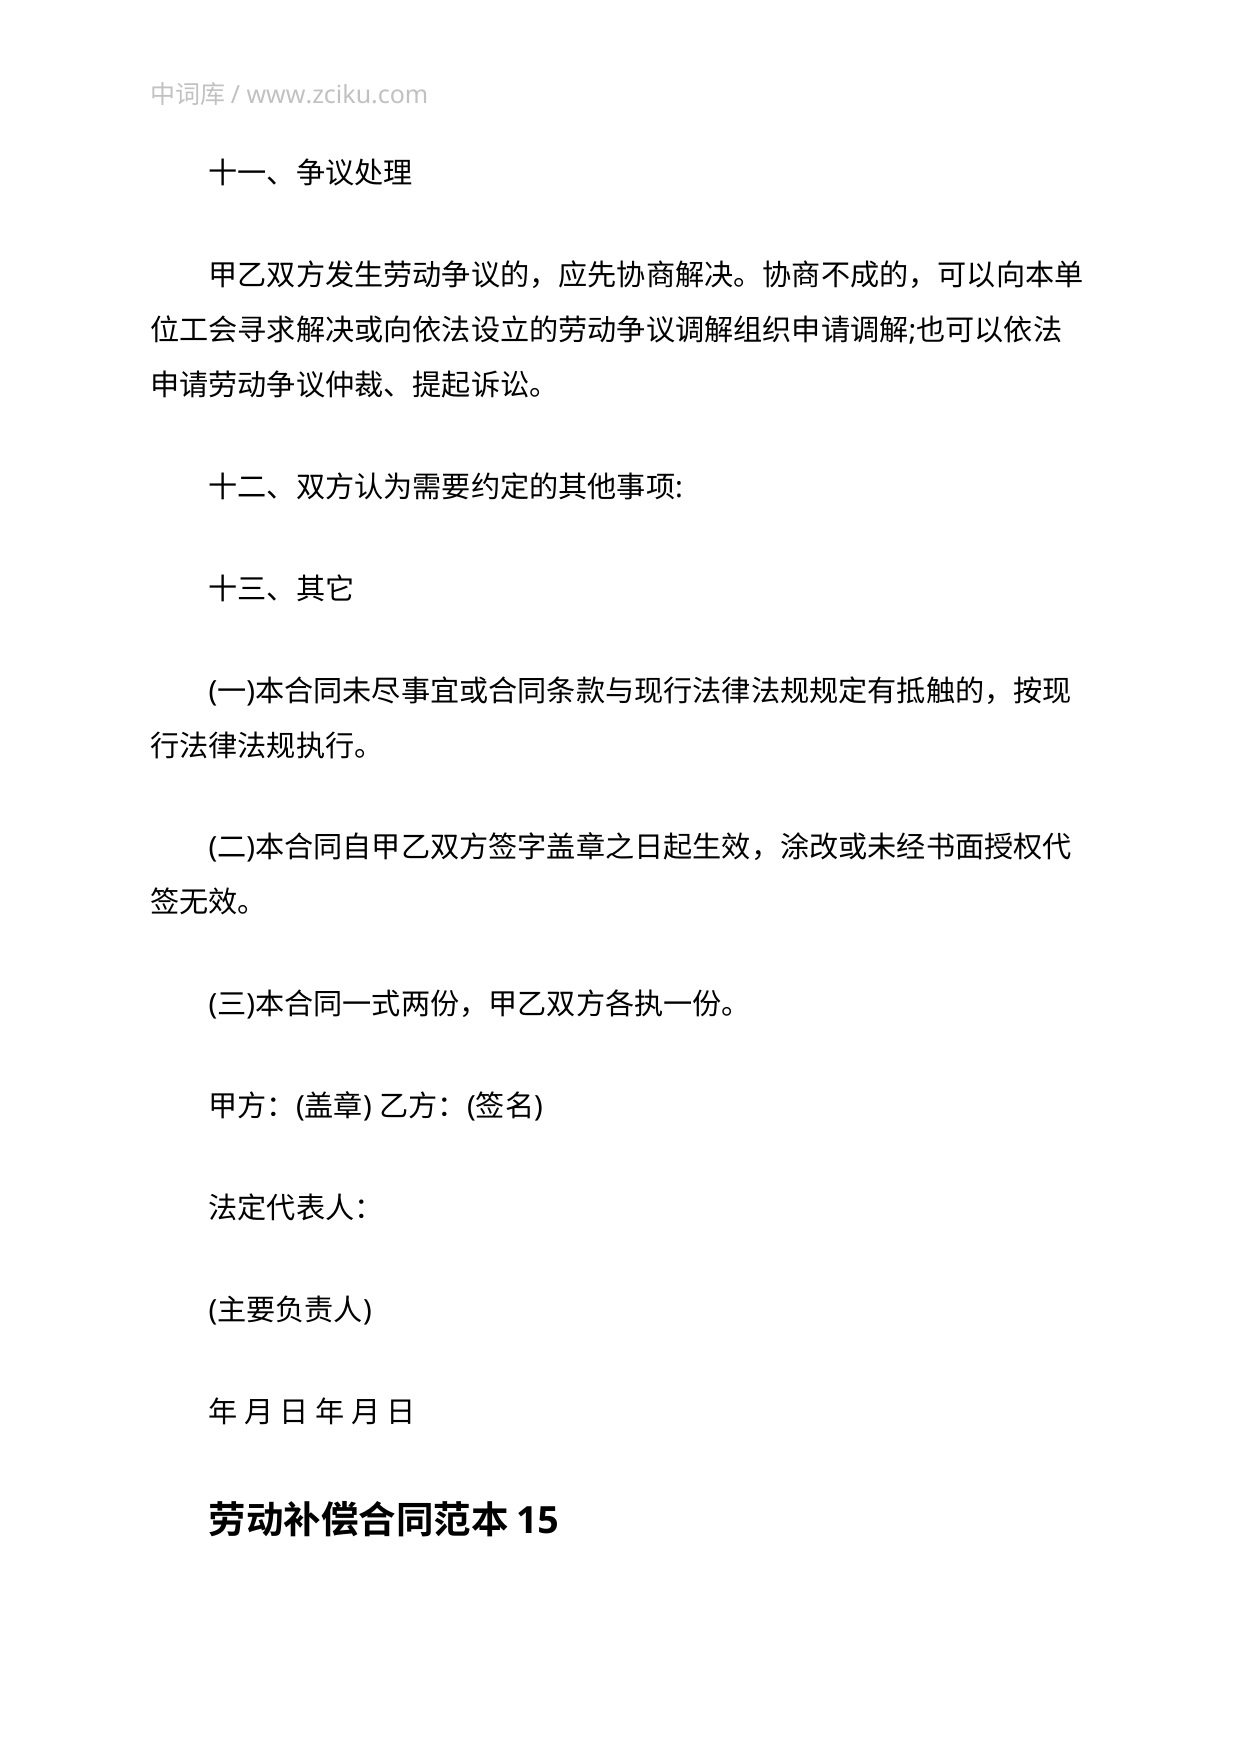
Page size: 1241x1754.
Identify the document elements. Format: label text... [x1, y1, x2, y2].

text 年 月 日 年 月 日 [150, 1388, 1090, 1431]
text (一)本合同未尽事宜或合同条款与现行法律法规规定有抵触的，按现行法律法规执行。 [150, 667, 1090, 764]
text 十一、争议处理 [150, 150, 1090, 192]
text 劳动补偿合同范本15 [150, 1490, 1090, 1545]
text (主要负责人) [150, 1286, 1090, 1329]
text 十三、其它 [150, 565, 1090, 608]
text 甲乙双方发生劳动争议的，应先协商解决。协商不成的，可以向本单位工会寻求解决或向依法设立的劳动争议调解组织申请调解;也可以依法申请劳动争议仲裁、提起诉讼。 [150, 252, 1090, 404]
text 十二、双方认为需要约定的其他事项: [150, 463, 1090, 506]
text (三)本合同一式两份，甲乙双方各执一份。 [150, 981, 1090, 1023]
text (二)本合同自甲乙双方签字盖章之日起生效，涂改或未经书面授权代签无效。 [150, 824, 1090, 921]
text 法定代表人： [150, 1185, 1090, 1227]
text 甲方：(盖章) 乙方：(签名) [150, 1083, 1090, 1125]
